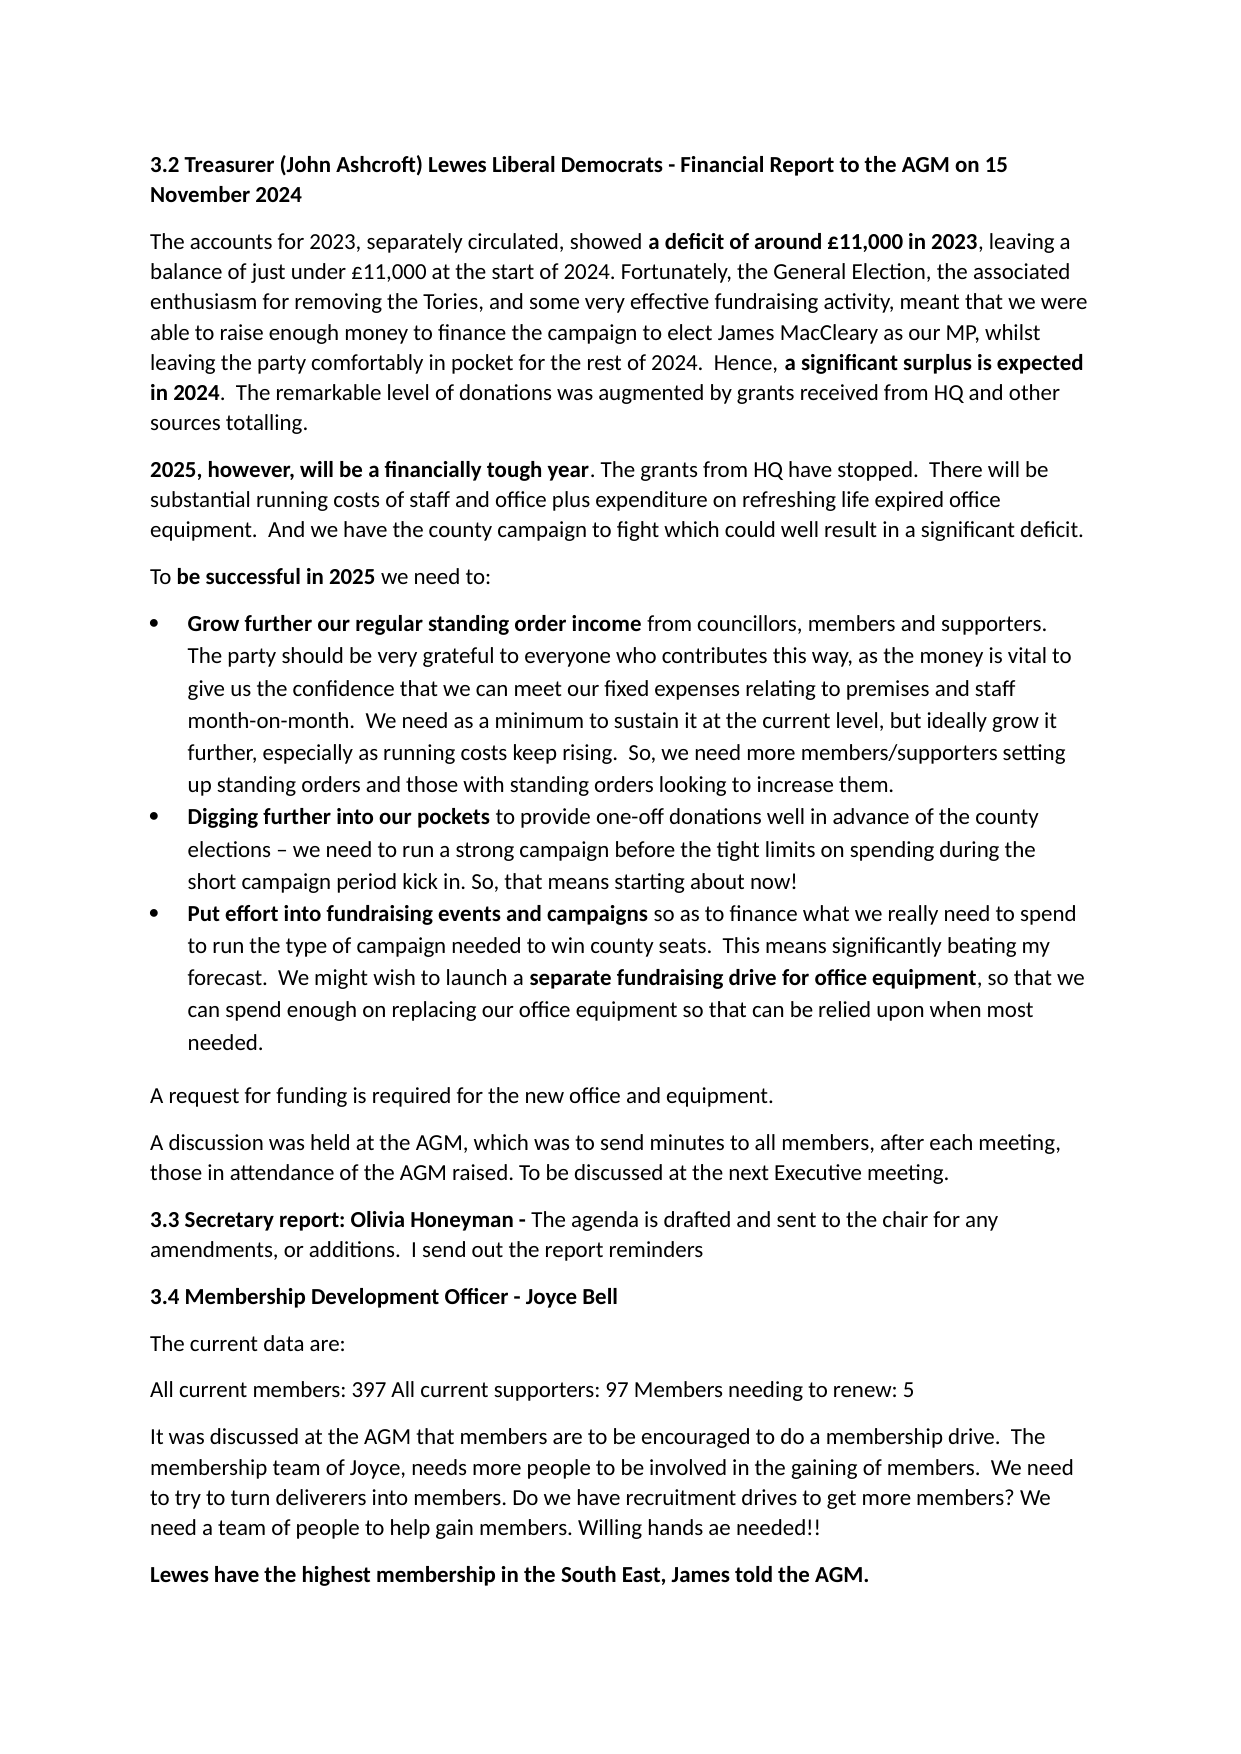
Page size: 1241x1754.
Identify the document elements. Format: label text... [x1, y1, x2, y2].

text 3.3 Secretary report: Olivia Honeyman - The agenda is drafted and sent to the chair for any amendments, or additions. I send out the report reminders [150, 1205, 1090, 1263]
text All current members: 397 All current supporters: 97 Members needing to renew: 5 [150, 1376, 1090, 1404]
text The accounts for 2023, separately circulated, showed a deficit of around £11,000 in 2023, leaving a balance of just under £11,000 at the start of 2024. Fortunately, the General Election, the associated enthusiasm for removing the Tories, and some very effective fundraising activity, meant that we were able to raise enough money to finance the campaign to elect James MacCleary as our MP, whilst leaving the party comfortably in pocket for the rest of 2024. Hence, a significant surplus is expected in 2024. The remarkable level of donations was augmented by grants received from HQ and other sources totalling. [150, 227, 1090, 436]
text 2025, however, will be a financially tough year. The grants from HQ have stopped. There will be substantial running costs of staff and office plus expenditure on refreshing life expired office equipment. And we have the county campaign to fight which could well result in a significant deficit. [150, 455, 1090, 544]
list Grow further our regular standing order income from councillors, members and supporters. The party should be very grateful to everyone who contributes this way, as the money is vital to give us the confidence that we can meet our fixed expenses relating to premises and staff month-on-month. We need as a minimum to sustain it at the current level, but ideally grow it further, especially as running costs keep rising. So, we need more members/supporters setting up standing orders and those with standing orders looking to increase them. [150, 609, 1090, 798]
list Put effort into fundraising events and campaigns so as to finance what we really need to spend to run the type of campaign needed to win county seats. This means significantly beating my forecast. We might wish to launch a separate fundraising drive for office equipment, so that we can spend enough on replacing our office equipment so that can be relied upon when most needed. [150, 899, 1090, 1056]
text 3.2 Treasurer (John Ashcroft) Lewes Liberal Democrats - Financial Report to the AGM on 15 November 2024 [150, 150, 1090, 208]
text A discussion was held at the AGM, which was to send minutes to all members, after each meeting, those in attendance of the AGM raised. To be discussed at the next Executive meeting. [150, 1128, 1090, 1186]
list Digging further into our pockets to provide one-off donations well in advance of the county elections – we need to run a strong campaign before the tight limits on spending during the short campaign period kick in. So, that means starting about now! [150, 802, 1090, 895]
text A request for funding is required for the new office and equipment. [150, 1081, 1090, 1109]
text It was discussed at the AGM that members are to be encouraged to do a membership drive. The membership team of Joyce, needs more people to be involved in the gaining of members. We need to try to turn deliverers into members. Do we have recruitment drives to get more members? We need a team of people to help gain members. Willing hands ae needed!! [150, 1422, 1090, 1541]
text The current data are: [150, 1329, 1090, 1357]
text To be successful in 2025 we need to: [150, 562, 1090, 591]
text Lewes have the highest membership in the South East, James told the AGM. [150, 1560, 1090, 1588]
text 3.4 Membership Development Officer - Joyce Bell [150, 1282, 1090, 1310]
